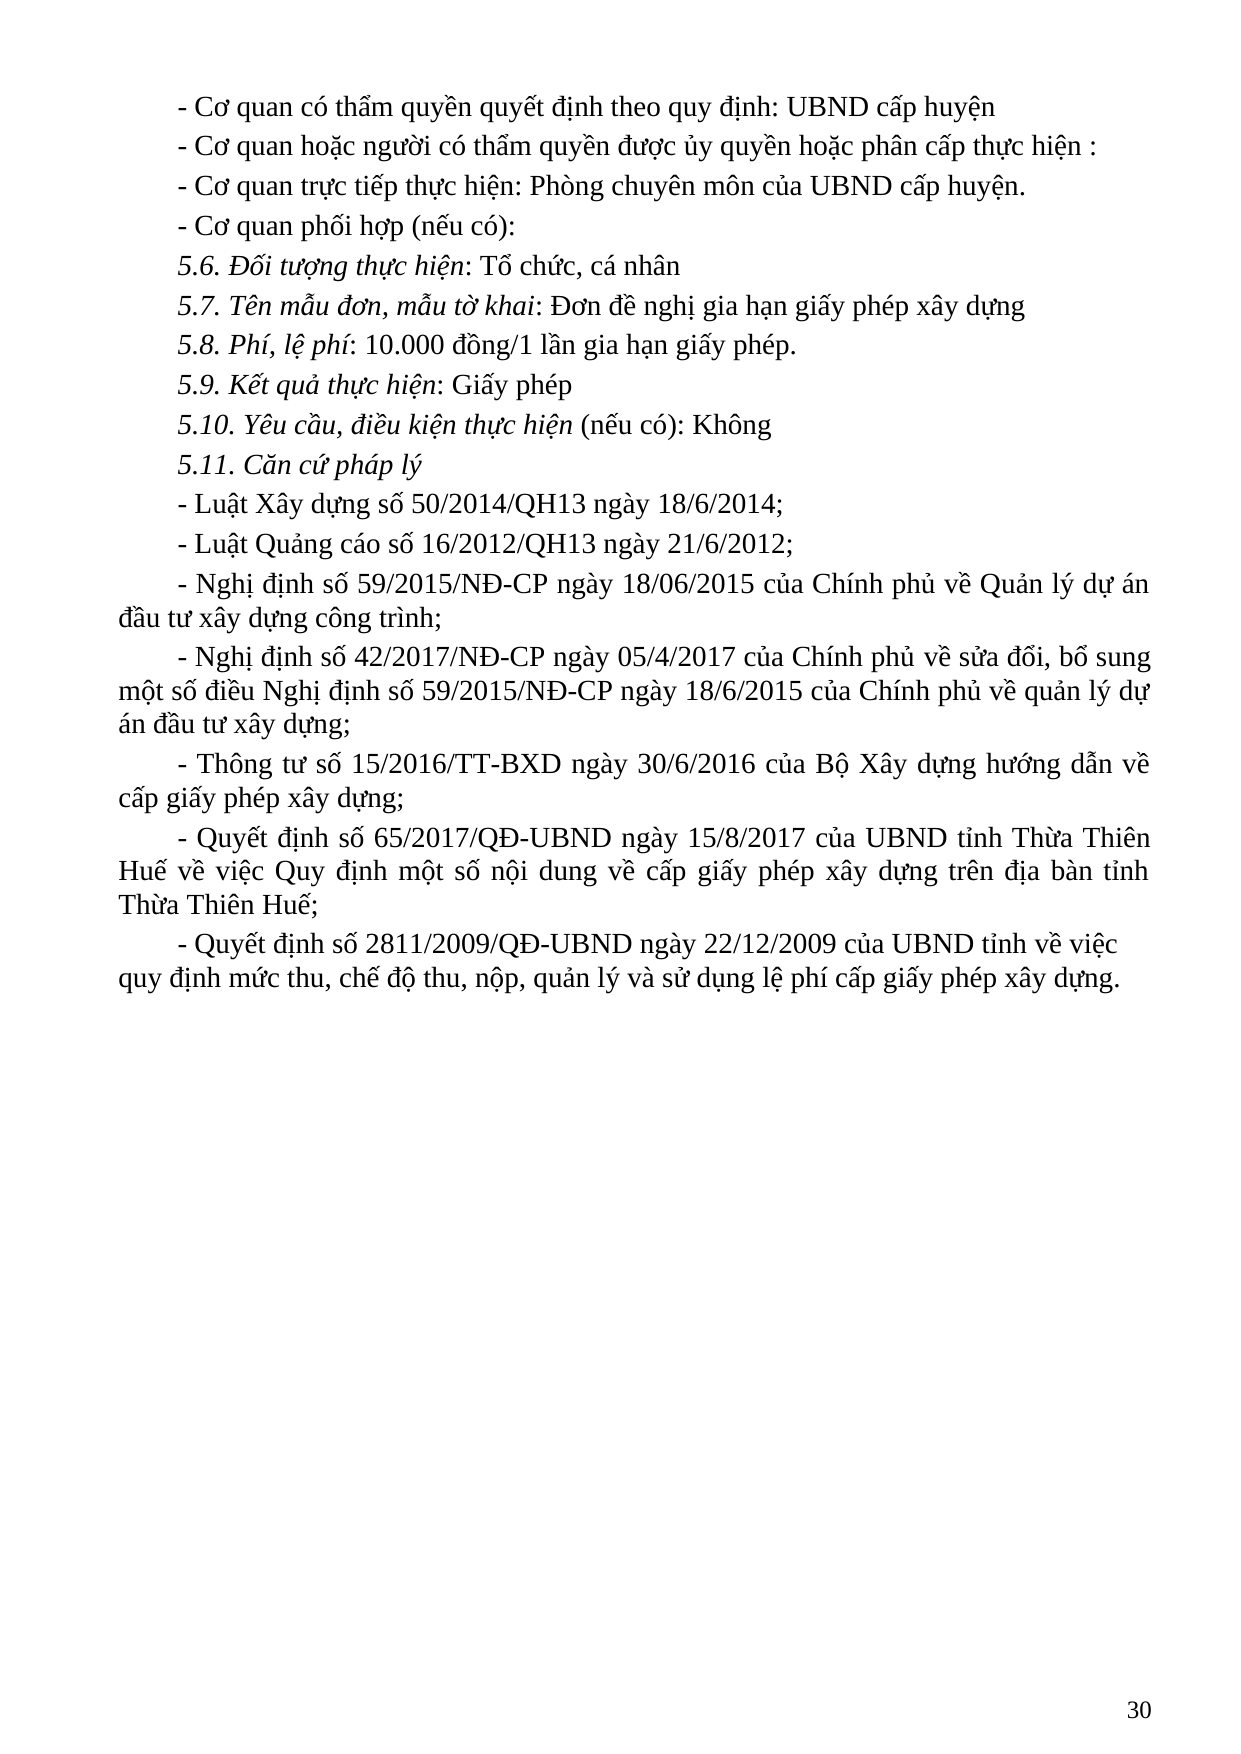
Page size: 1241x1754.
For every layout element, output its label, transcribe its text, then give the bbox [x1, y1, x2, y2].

text 5.8. Phí, lệ phí: 10.000 đồng/1 lần gia hạn giấy phép. [118, 327, 1152, 361]
text - Cơ quan trực tiếp thực hiện: Phòng chuyên môn của UBND cấp huyện. [118, 168, 1152, 202]
text 5.7. Tên mẫu đơn, mẫu tờ khai: Đơn đề nghị gia hạn giấy phép xây dựng [118, 288, 1152, 321]
text - Luật Quảng cáo số 16/2012/QH13 ngày 21/6/2012; [118, 526, 1152, 560]
text - Luật Xây dựng số 50/2014/QH13 ngày 18/6/2014; [118, 487, 1152, 520]
text 5.9. Kết quả thực hiện: Giấy phép [118, 367, 1152, 401]
text - Quyết định số 2811/2009/QĐ-UBND ngày 22/12/2009 của UBND tỉnh về việc quy định mức thu, chế độ thu, nộp, quản lý và sử dụng lệ phí cấp giấy phép xây dựng. [118, 927, 1152, 994]
text - Nghị định số 59/2015/NĐ-CP ngày 18/06/2015 của Chính phủ về Quản lý dự án đầu tư xây dựng công trình; [118, 566, 1152, 633]
text - Cơ quan có thẩm quyền quyết định theo quy định: UBND cấp huyện [118, 89, 1152, 122]
text 5.6. Đối tượng thực hiện: Tổ chức, cá nhân [118, 248, 1152, 281]
text 5.11. Căn cứ pháp lý [118, 447, 1152, 480]
text - Cơ quan hoặc người có thẩm quyền được ủy quyền hoặc phân cấp thực hiện : [118, 128, 1152, 162]
text - Thông tư số 15/2016/TT-BXD ngày 30/6/2016 của Bộ Xây dựng hướng dẫn về cấp giấy phép xây dựng; [118, 746, 1152, 813]
text - Quyết định số 65/2017/QĐ-UBND ngày 15/8/2017 của UBND tỉnh Thừa Thiên Huế về việc Quy định một số nội dung về cấp giấy phép xây dựng trên địa bàn tỉnh Thừa Thiên Huế; [118, 820, 1152, 920]
text - Nghị định số 42/2017/NĐ-CP ngày 05/4/2017 của Chính phủ về sửa đổi, bổ sung một số điều Nghị định số 59/2015/NĐ-CP ngày 18/6/2015 của Chính phủ về quản lý dự án đầu tư xây dựng; [118, 639, 1152, 740]
text 5.10. Yêu cầu, điều kiện thực hiện (nếu có): Không [118, 407, 1152, 441]
text - Cơ quan phối hợp (nếu có): [118, 208, 1152, 242]
